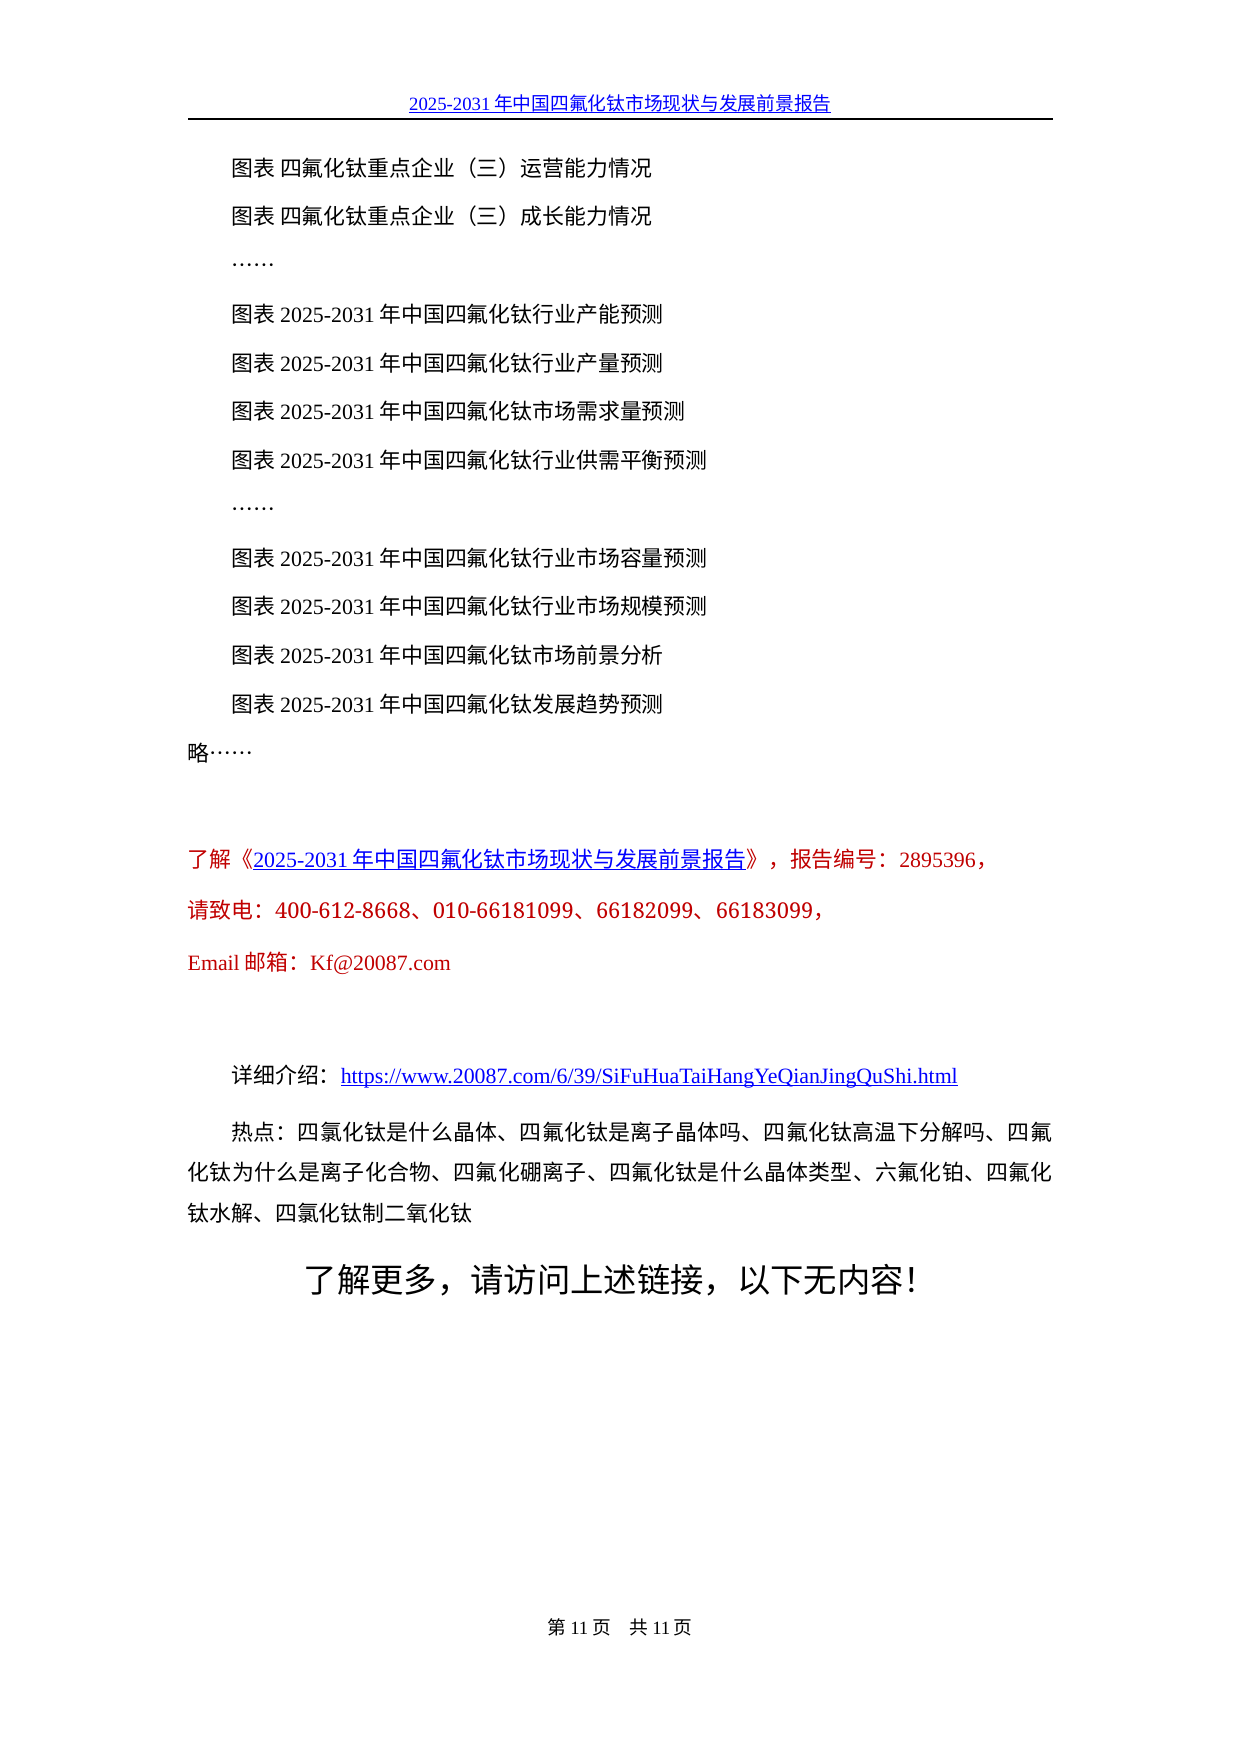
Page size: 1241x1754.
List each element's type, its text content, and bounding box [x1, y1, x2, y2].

text 详细介绍：https://www.20087.com/6/39/SiFuHuaTaiHangYeQianJingQuShi.html [187, 1058, 1053, 1090]
text Email邮箱：Kf@20087.com [187, 945, 1053, 977]
text 了解《2025-2031年中国四氟化钛市场现状与发展前景报告》，报告编号：2895396， [187, 842, 1053, 874]
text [187, 150, 1053, 768]
title 了解更多，请访问上述链接，以下无内容！ [187, 1246, 1053, 1311]
text 请致电：400-612-8668、010-66181099、66182099、66183099， [187, 893, 1053, 926]
text 热点：四氯化钛是什么晶体、四氟化钛是离子晶体吗、四氟化钛高温下分解吗、四氟化钛为什么是离子化合物、四氟化硼离子、四氟化钛是什么晶体类型、六氟化铂、四氟化钛水解、四氯化钛制二氧化钛 [187, 1114, 1053, 1228]
